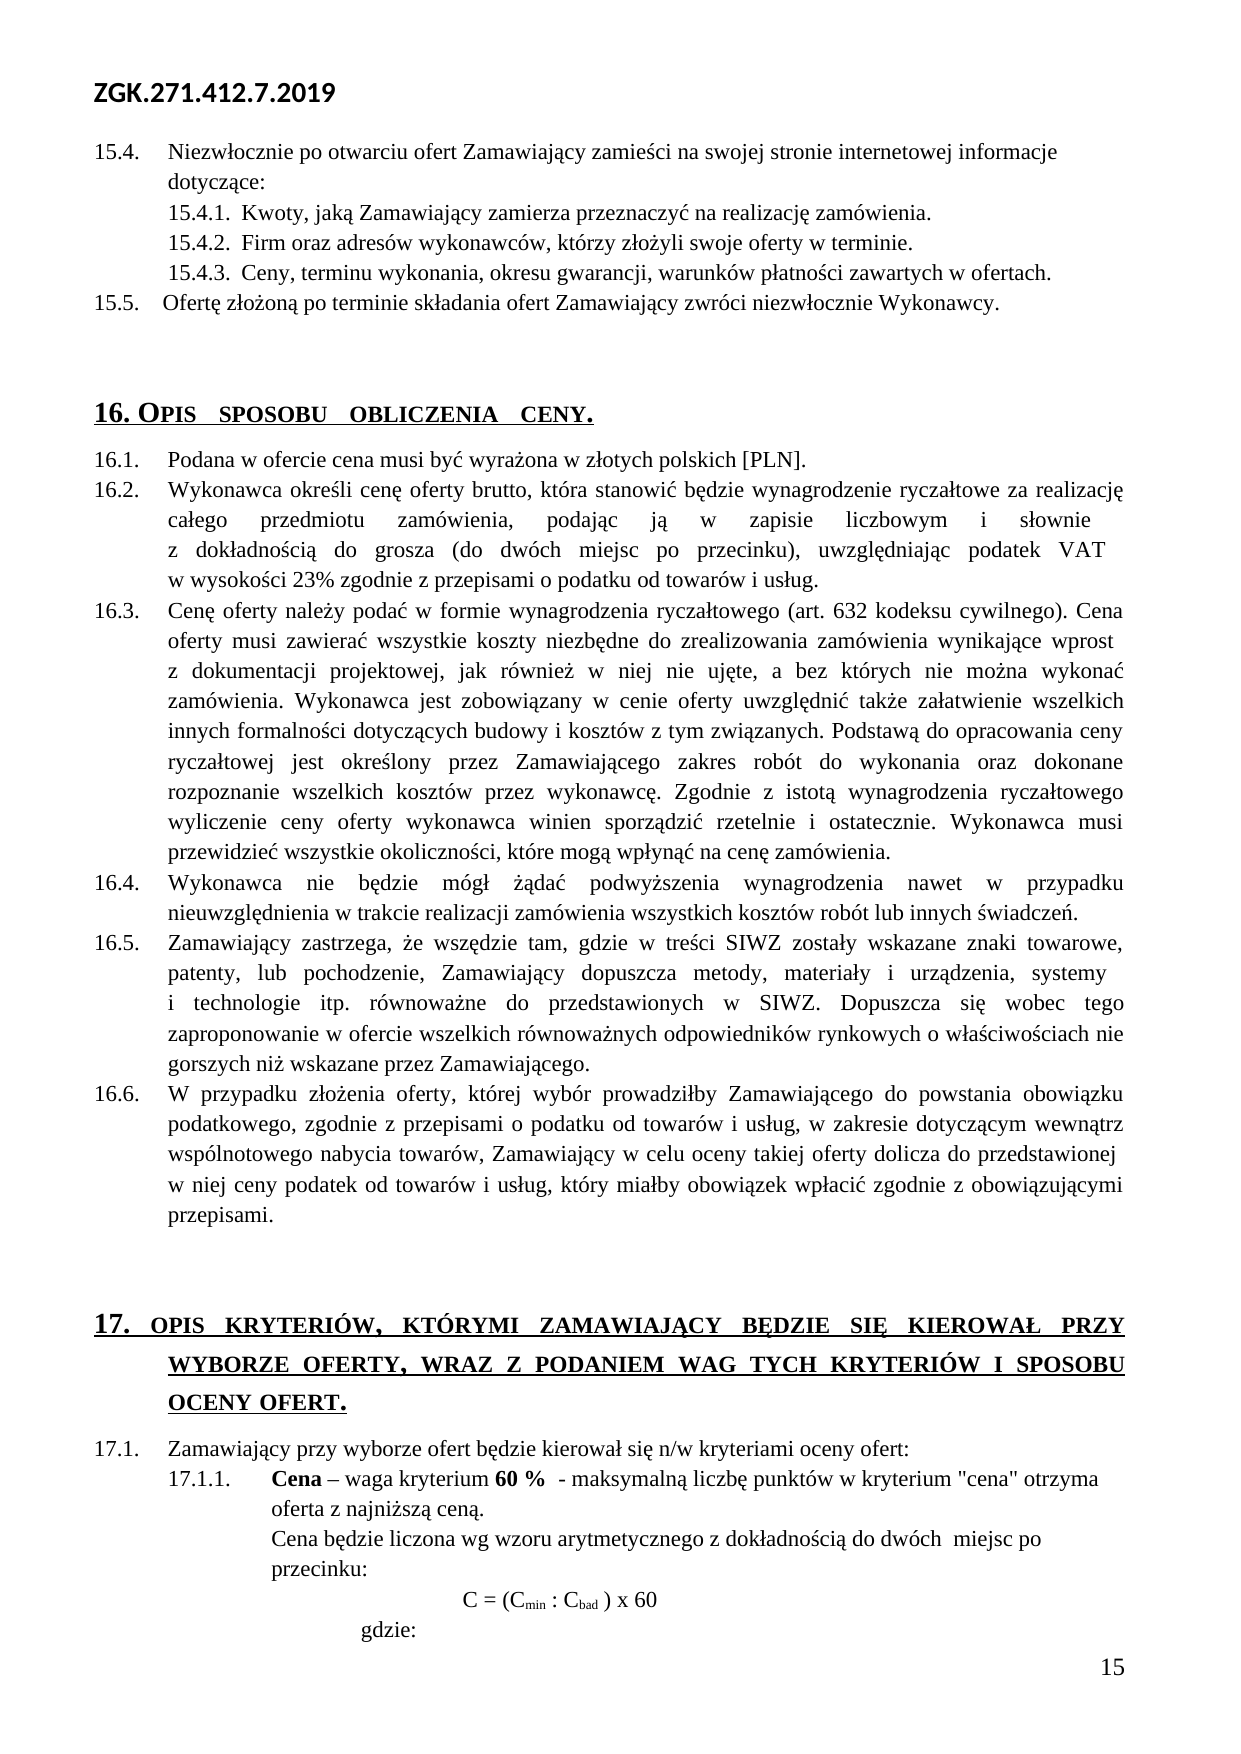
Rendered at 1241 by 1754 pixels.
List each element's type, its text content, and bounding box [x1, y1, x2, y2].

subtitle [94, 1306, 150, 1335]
text 17.1.1. Cena – waga kryterium 60 % - maksymalną liczbę punktów w kryterium "cena" otrzyma oferta z najniższą ceną. Cena będzie liczona wg wzoru arytmetycznego z dokładnością do dwóch miejsc po przecinku: [168, 1465, 1125, 1582]
text 15.5. Ofertę złożoną po terminie składania ofert Zamawiający zwróci niezwłocznie Wykonawcy. [94, 289, 1125, 316]
text 15.4. Niezwłocznie po otwarciu ofert Zamawiający zamieści na swojej stronie internetowej informacje dotyczące: [94, 138, 1125, 195]
subtitle 16. Opis sposobu obliczenia ceny. [94, 395, 1125, 428]
text 15.4.2. Firm oraz adresów wykonawców, którzy złożyli swoje oferty w terminie. [94, 229, 1125, 255]
text 15.4.3. Ceny, terminu wykonania, okresu gwarancji, warunków płatności zawartych w ofertach. [94, 259, 1125, 285]
list 16.6. W przypadku złożenia oferty, której wybór prowadziłby Zamawiającego do powstania obowiązku podatkowego, zgodnie z przepisami o podatku od towarów i usług, w zakresie dotyczącym wewnątrz wspólnotowego nabycia towarów, Zamawiający w celu oceny takiej oferty dolicza do przedstawionej w niej ceny podatek od towarów i usług, który miałby obowiązek wpłacić zgodnie z obowiązującymi przepisami. [94, 1080, 1125, 1227]
list 16.5. Zamawiający zastrzega, że wszędzie tam, gdzie w treści SIWZ zostały wskazane znaki towarowe, patenty, lub pochodzenie, Zamawiający dopuszcza metody, materiały i urządzenia, systemy i technologie itp. równoważne do przedstawionych w SIWZ. Dopuszcza się wobec tego zaproponowanie w ofercie wszelkich równoważnych odpowiedników rynkowych o właściwościach nie gorszych niż wskazane przez Zamawiającego. [94, 929, 1125, 1076]
text 17.1. Zamawiający przy wyborze ofert będzie kierował się n/w kryteriami oceny ofert: [94, 1434, 1125, 1461]
text C = (Cmin : Cbad ) x 60 [94, 1586, 1125, 1612]
list 16.3. Cenę oferty należy podać w formie wynagrodzenia ryczałtowego (art. 632 kodeksu cywilnego). Cena oferty musi zawierać wszystkie koszty niezbędne do zrealizowania zamówienia wynikające wprost z dokumentacji projektowej, jak również w niej nie ujęte, a bez których nie można wykonać zamówienia. Wykonawca jest zobowiązany w cenie oferty uwzględnić także załatwienie wszelkich innych formalności dotyczących budowy i kosztów z tym związanych. Podstawą do opracowania ceny ryczałtowej jest określony przez Zamawiającego zakres robót do wykonania oraz dokonane rozpoznanie wszelkich kosztów przez wykonawcę. Zgodnie z istotą wynagrodzenia ryczałtowego wyliczenie ceny oferty wykonawca winien sporządzić rzetelnie i ostatecznie. Wykonawca musi przewidzieć wszystkie okoliczności, które mogą wpłynąć na cenę zamówienia. [94, 597, 1125, 865]
text 15.4.1. Kwoty, jaką Zamawiający zamierza przeznaczyć na realizację zamówienia. [94, 198, 1125, 225]
list 16.4. Wykonawca nie będzie mógł żądać podwyższenia wynagrodzenia nawet w przypadku nieuwzględnienia w trakcie realizacji zamówienia wszystkich kosztów robót lub innych świadczeń. [94, 869, 1125, 925]
list 16.2. Wykonawca określi cenę oferty brutto, która stanowić będzie wynagrodzenie ryczałtowe za realizację całego przedmiotu zamówienia, podając ją w zapisie liczbowym i słownie z dokładnością do grosza (do dwóch miejsc po przecinku), uwzględniając podatek VAT w wysokości 23% zgodnie z przepisami o podatku od towarów i usług. [94, 476, 1125, 593]
text gdzie: [94, 1616, 1125, 1642]
list 16.1. Podana w ofercie cena musi być wyrażona w złotych polskich [PLN]. [94, 446, 1125, 472]
subtitle 17. opis kryteriów, którymi zamawiający będzie się kierował przy wyborze oferty, wraz z podaniem wag tych kryteriów i sposobu oceny ofert. [94, 1337, 1125, 1417]
